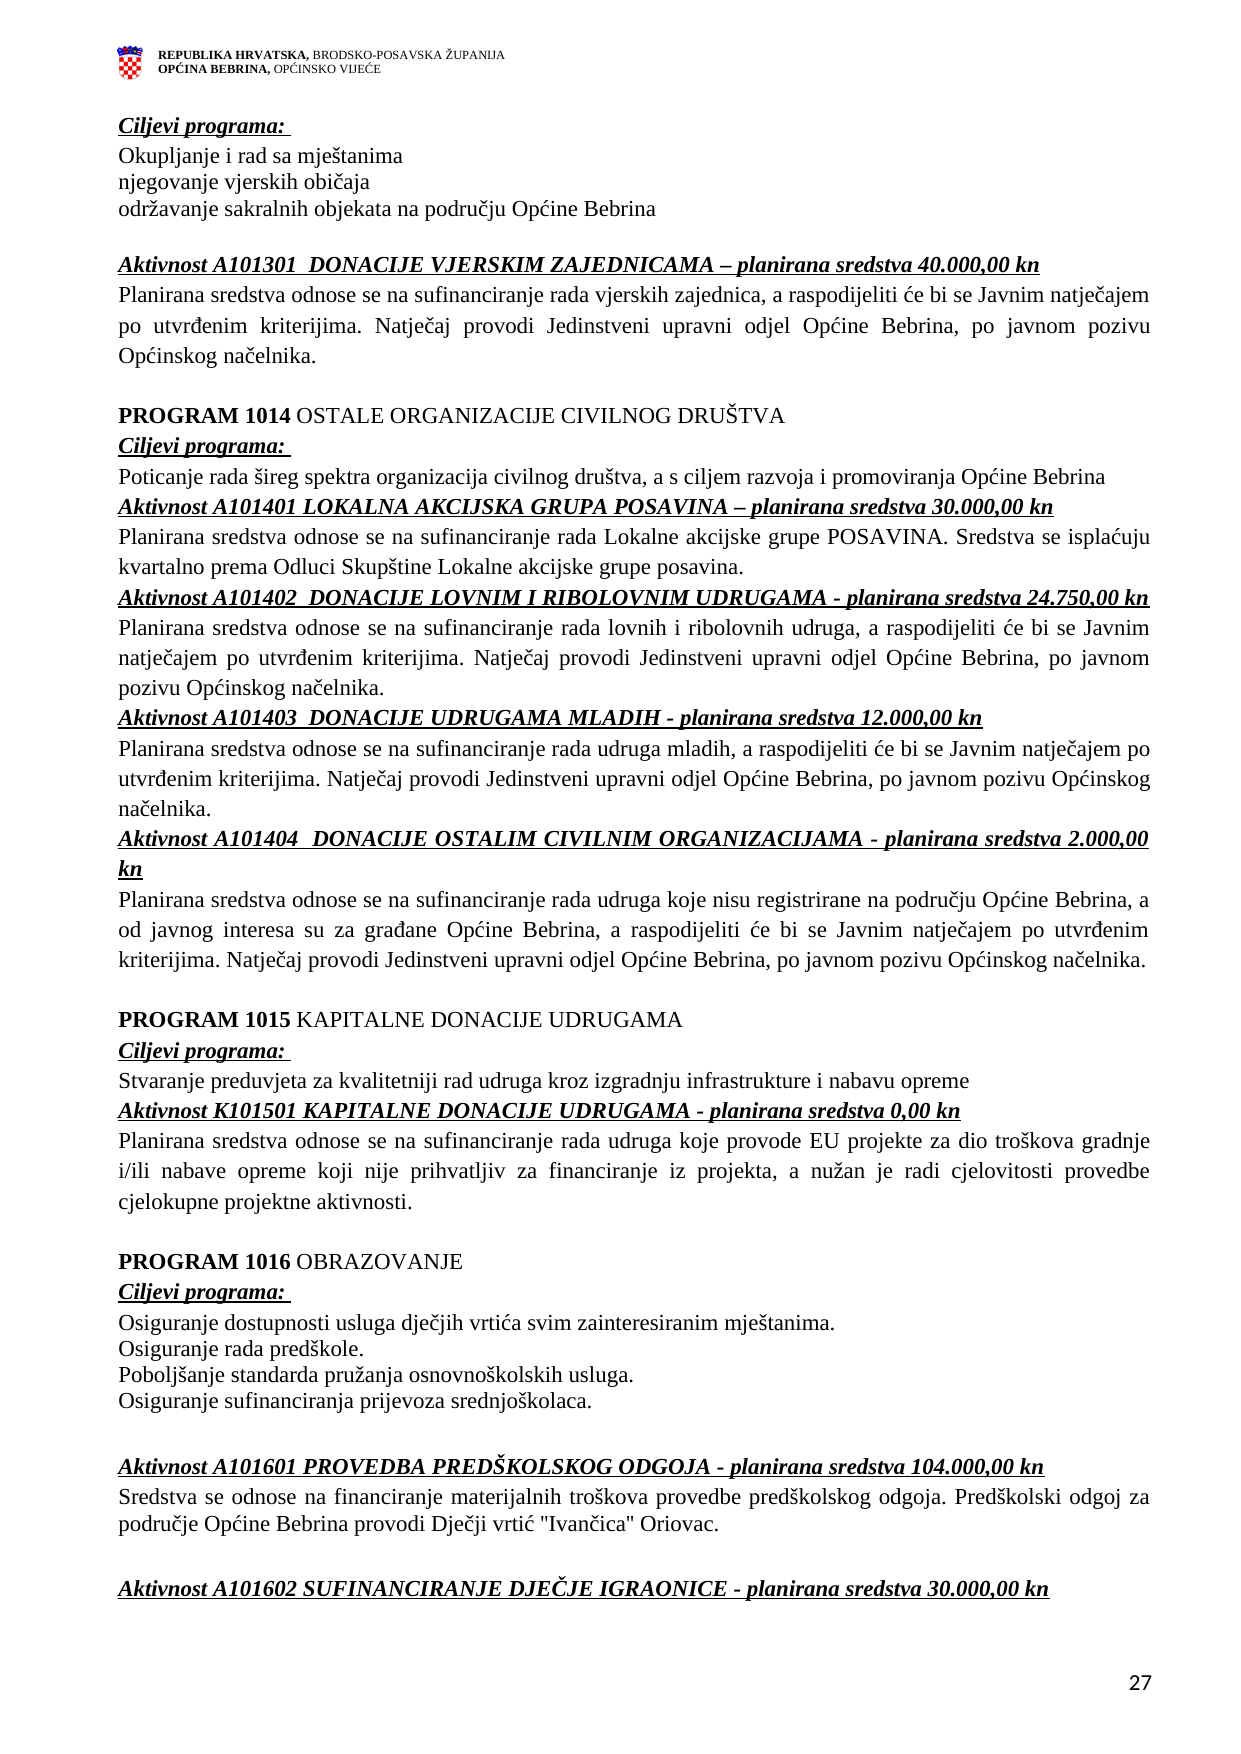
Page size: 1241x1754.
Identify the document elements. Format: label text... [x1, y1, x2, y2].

text Aktivnost K101501 KAPITALNE DONACIJE UDRUGAMA - planirana sredstva 0,00 kn [118, 1097, 1152, 1123]
text Aktivnost A101602 SUFINANCIRANJE DJEČJE IGRAONICE - planirana sredstva 30.000,00 kn [118, 1575, 1152, 1602]
text Aktivnost A101402 DONACIJE LOVNIM I RIBOLOVNIM UDRUGAMA - planirana sredstva 24.750,00 kn [118, 583, 1152, 610]
text Poticanje rada šireg spektra organizacija civilnog društva, a s ciljem razvoja i promoviranja Općine Bebrina [118, 463, 1152, 489]
text Poboljšanje standarda pružanja osnovnoškolskih usluga. [118, 1361, 1152, 1388]
text Planirana sredstva odnose se na sufinanciranje rada udruga koje nisu registrirane na području Općine Bebrina, a od javnog interesa su za građane Općine Bebrina, a raspodijeliti će bi se Javnim natječajem po utvrđenim kriterijima. Natječaj provodi Jedinstveni upravni odjel Općine Bebrina, po javnom pozivu Općinskog načelnika. [118, 886, 1152, 972]
text održavanje sakralnih objekata na području Općine Bebrina [118, 195, 1152, 221]
text PROGRAM 1014 OSTALE ORGANIZACIJE CIVILNOG DRUŠTVA [118, 402, 1152, 429]
text Planirana sredstva odnose se na sufinanciranje rada Lokalne akcijske grupe POSAVINA. Sredstva se isplaćuju kvartalno prema Odluci Skupštine Lokalne akcijske grupe posavina. [118, 523, 1152, 580]
text Sredstva se odnose na financiranje materijalnih troškova provedbe predškolskog odgoja. Predškolski odgoj za područje Općine Bebrina provodi Dječji vrtić ''Ivančica'' Oriovac. [118, 1483, 1152, 1536]
text Planirana sredstva odnose se na sufinanciranje rada udruga mladih, a raspodijeliti će bi se Javnim natječajem po utvrđenim kriterijima. Natječaj provodi Jedinstveni upravni odjel Općine Bebrina, po javnom pozivu Općinskog načelnika. [118, 734, 1152, 821]
text Aktivnost A101601 PROVEDBA PREDŠKOLSKOG ODGOJA - planirana sredstva 104.000,00 kn [118, 1453, 1152, 1479]
text Aktivnost A101404 DONACIJE OSTALIM CIVILNIM ORGANIZACIJAMA - planirana sredstva 2.000,00 kn [118, 825, 1152, 882]
text Planirana sredstva odnose se na sufinanciranje rada udruga koje provode EU projekte za dio troškova gradnje i/ili nabave opreme koji nije prihvatljiv za financiranje iz projekta, a nužan je radi cjelovitosti provedbe cjelokupne projektne aktivnosti. [118, 1127, 1152, 1214]
text Planirana sredstva odnose se na sufinanciranje rada vjerskih zajednica, a raspodijeliti će bi se Javnim natječajem po utvrđenim kriterijima. Natječaj provodi Jedinstveni upravni odjel Općine Bebrina, po javnom pozivu Općinskog načelnika. [118, 281, 1152, 368]
text Aktivnost A101403 DONACIJE UDRUGAMA MLADIH - planirana sredstva 12.000,00 kn [118, 704, 1152, 731]
text Ciljevi programa: [118, 432, 1152, 459]
text Osiguranje dostupnosti usluga dječjih vrtića svim zainteresiranim mještanima. [118, 1308, 1152, 1335]
text Ciljevi programa: [118, 1278, 1152, 1305]
picture [116, 44, 142, 80]
text Planirana sredstva odnose se na sufinanciranje rada lovnih i ribolovnih udruga, a raspodijeliti će bi se Javnim natječajem po utvrđenim kriterijima. Natječaj provodi Jedinstveni upravni odjel Općine Bebrina, po javnom pozivu Općinskog načelnika. [118, 614, 1152, 701]
text Aktivnost A101301 DONACIJE VJERSKIM ZAJEDNICAMA – planirana sredstva 40.000,00 kn [118, 251, 1152, 278]
text Stvaranje preduvjeta za kvalitetniji rad udruga kroz izgradnju infrastrukture i nabavu opreme [118, 1067, 1152, 1093]
text PROGRAM 1016 OBRAZOVANJE [118, 1248, 1152, 1274]
text Okupljanje i rad sa mještanima [118, 142, 1152, 168]
text Ciljevi programa: [118, 1037, 1152, 1063]
text Aktivnost A101401 LOKALNA AKCIJSKA GRUPA POSAVINA – planirana sredstva 30.000,00 kn [118, 493, 1152, 519]
text Osiguranje rada predškole. [118, 1335, 1152, 1361]
text PROGRAM 1015 KAPITALNE DONACIJE UDRUGAMA [118, 1006, 1152, 1033]
text njegovanje vjerskih običaja [118, 168, 1152, 195]
text Ciljevi programa: [118, 112, 1152, 138]
text Osiguranje sufinanciranja prijevoza srednjoškolaca. [118, 1388, 1152, 1414]
